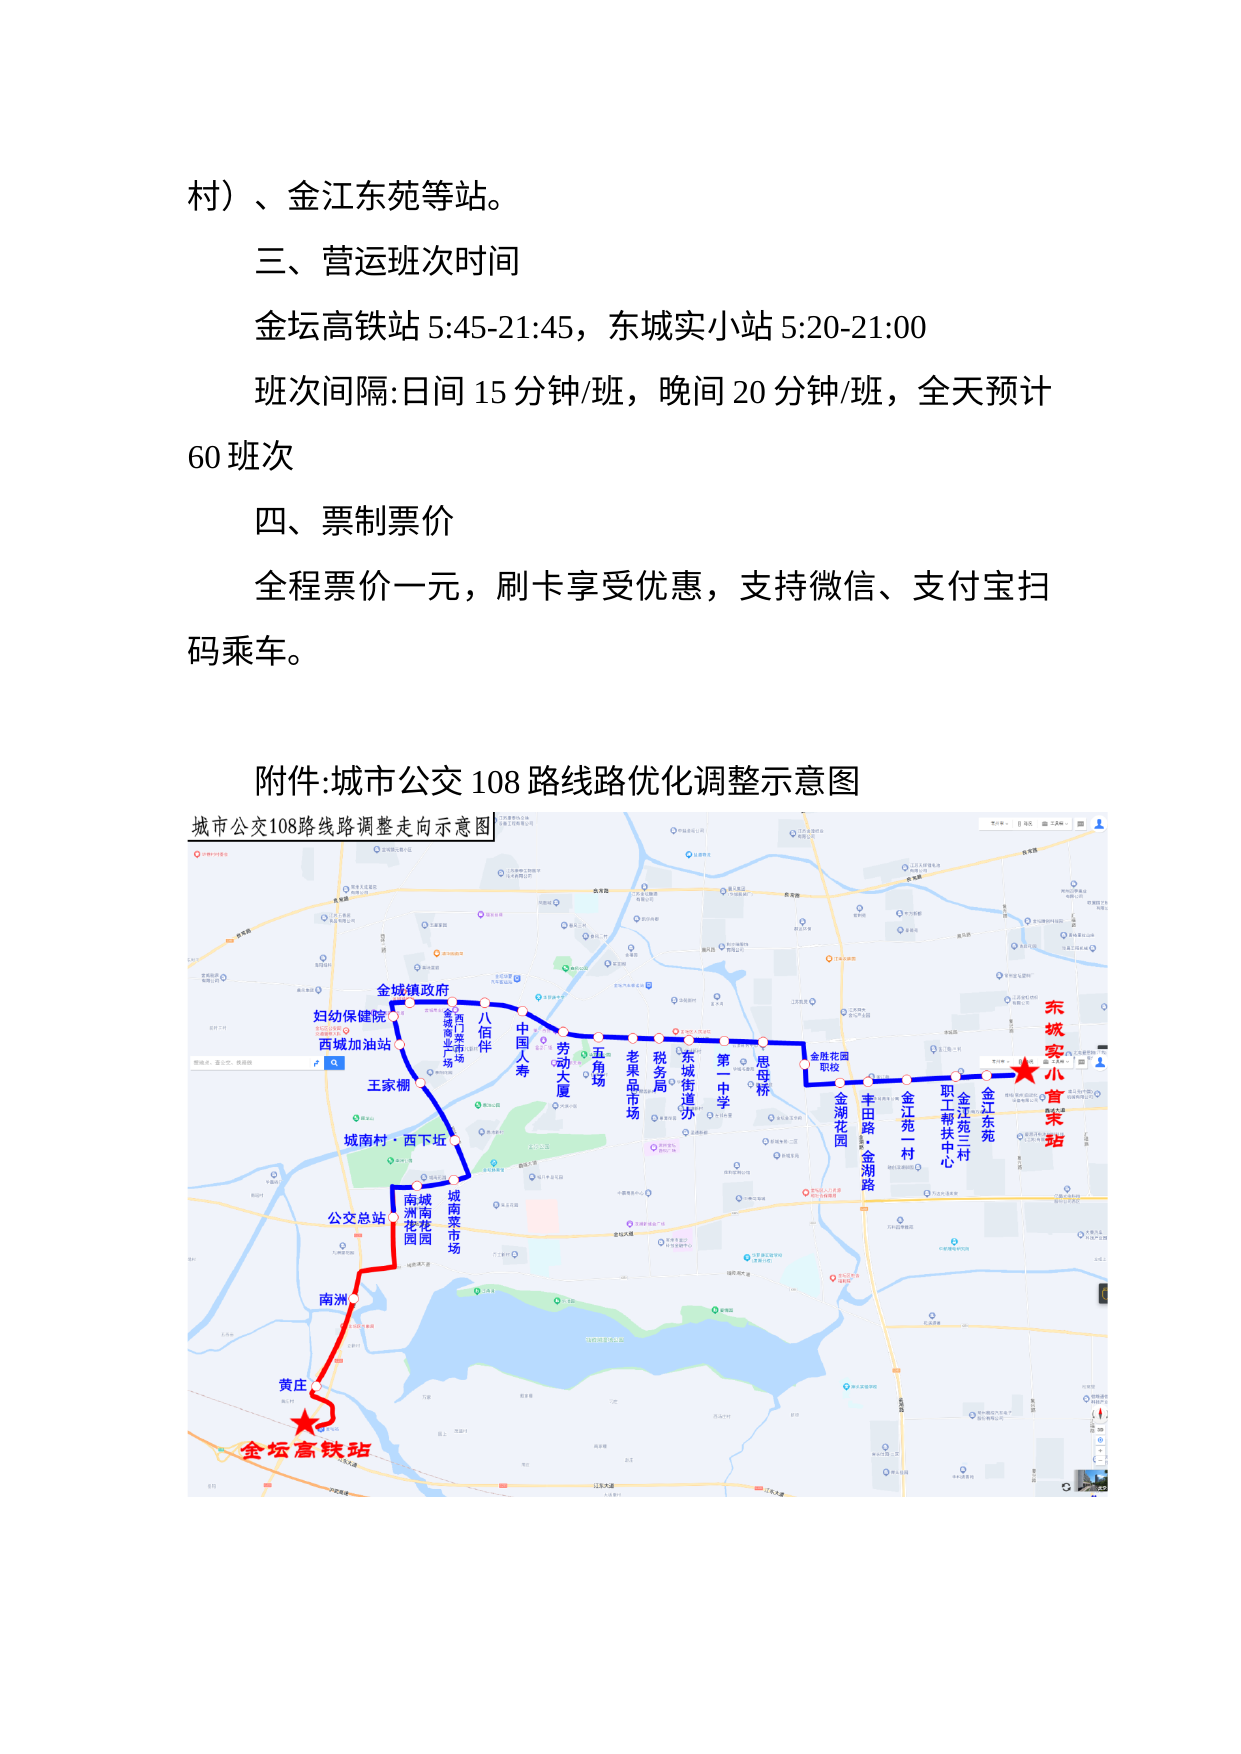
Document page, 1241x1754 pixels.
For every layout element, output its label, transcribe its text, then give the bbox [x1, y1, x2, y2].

text 金坛高铁站5:45-21:45，东城实小站5:20-21:00 [187, 292, 1053, 357]
text 全程票价一元，刷卡享受优惠，支持微信、支付宝扫码乘车。 [187, 552, 1053, 682]
text 附件:城市公交108路线路优化调整示意图 [187, 747, 1053, 812]
text 班次间隔:日间15分钟/班，晚间20分钟/班，全天预计60班次 [187, 357, 1053, 487]
text 四、票制票价 [187, 487, 1053, 552]
picture [187, 812, 1108, 1497]
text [187, 162, 1053, 227]
text 三、营运班次时间 [187, 227, 1053, 292]
